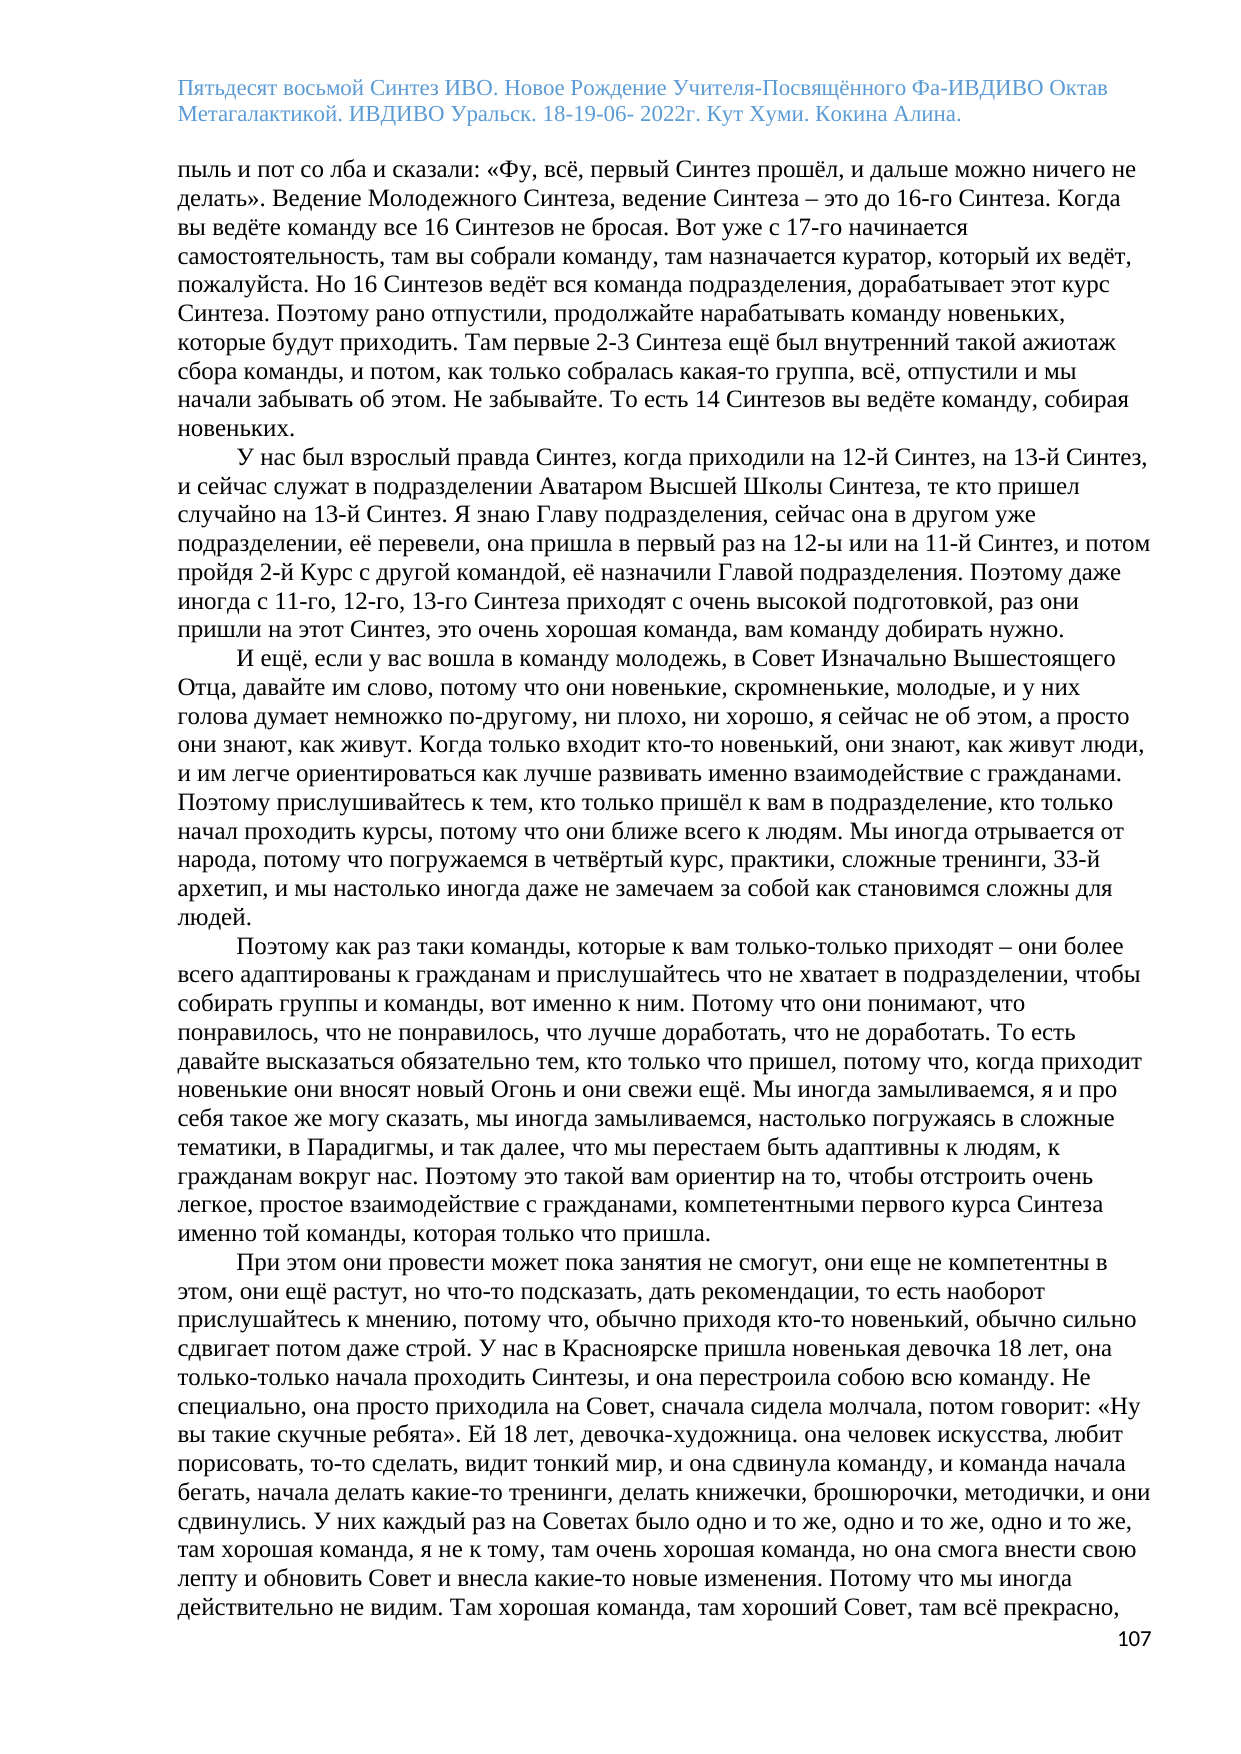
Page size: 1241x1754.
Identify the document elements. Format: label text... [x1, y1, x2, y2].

text У нас был взрослый правда Синтез, когда приходили на 12-й Синтез, на 13-й Синтез, и сейчас служат в подразделении Аватаром Высшей Школы Синтеза, те кто пришел случайно на 13-й Синтез. Я знаю Главу подразделения, сейчас она в другом уже подразделении, её перевели, она пришла в первый раз на 12-ы или на 11-й Синтез, и потом пройдя 2-й Курс с другой командой, её назначили Главой подразделения. Поэтому даже иногда с 11-го, 12-го, 13-го Синтеза приходят с очень высокой подготовкой, раз они пришли на этот Синтез, это очень хорошая команда, вам команду добирать нужно. [177, 442, 1152, 643]
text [177, 154, 1152, 442]
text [177, 1247, 1152, 1621]
text И ещё, если у вас вошла в команду молодежь, в Совет Изначально Вышестоящего Отца, давайте им слово, потому что они новенькие, скромненькие, молодые, и у них голова думает немножко по-другому, ни плохо, ни хорошо, я сейчас не об этом, а просто они знают, как живут. Когда только входит кто-то новенький, они знают, как живут люди, и им легче ориентироваться как лучше развивать именно взаимодействие с гражданами. Поэтому прислушивайтесь к тем, кто только пришёл к вам в подразделение, кто только начал проходить курсы, потому что они ближе всего к людям. Мы иногда отрывается от народа, потому что погружаемся в четвёртый курс, практики, сложные тренинги, 33-й архетип, и мы настолько иногда даже не замечаем за собой как становимся сложны для людей. [177, 643, 1152, 931]
text Поэтому как раз таки команды, которые к вам только-только приходят – они более всего адаптированы к гражданам и прислушайтесь что не хватает в подразделении, чтобы собирать группы и команды, вот именно к ним. Потому что они понимают, что понравилось, что не понравилось, что лучше доработать, что не доработать. То есть давайте высказаться обязательно тем, кто только что пришел, потому что, когда приходит новенькие они вносят новый Огонь и они свежи ещё. Мы иногда замыливаемся, я и про себя такое же могу сказать, мы иногда замыливаемся, настолько погружаясь в сложные тематики, в Парадигмы, и так далее, что мы перестаем быть адаптивны к людям, к гражданам вокруг нас. Поэтому это такой вам ориентир на то, чтобы отстроить очень легкое, простое взаимодействие с гражданами, компетентными первого курса Синтеза именно той команды, которая только что пришла. [177, 931, 1152, 1247]
